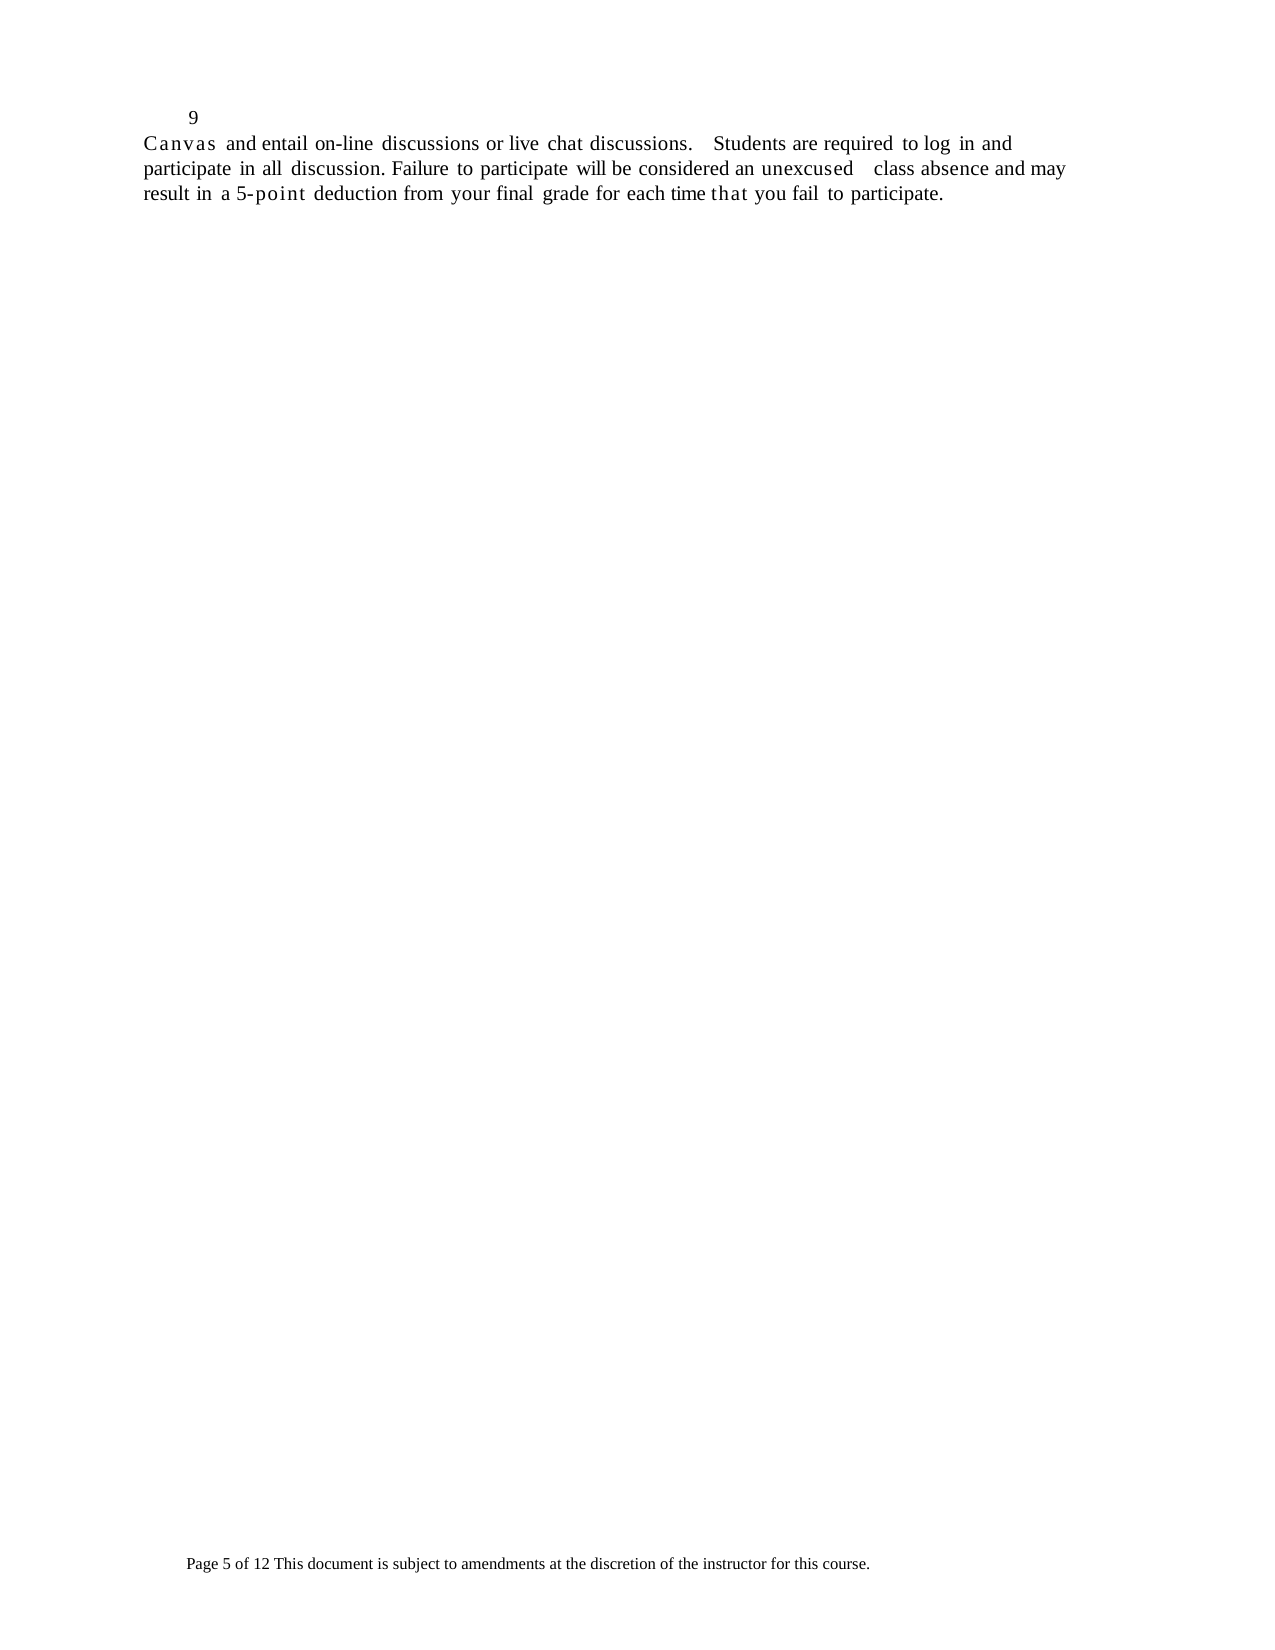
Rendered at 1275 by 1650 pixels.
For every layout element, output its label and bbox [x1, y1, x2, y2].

text [142, 131, 1097, 204]
